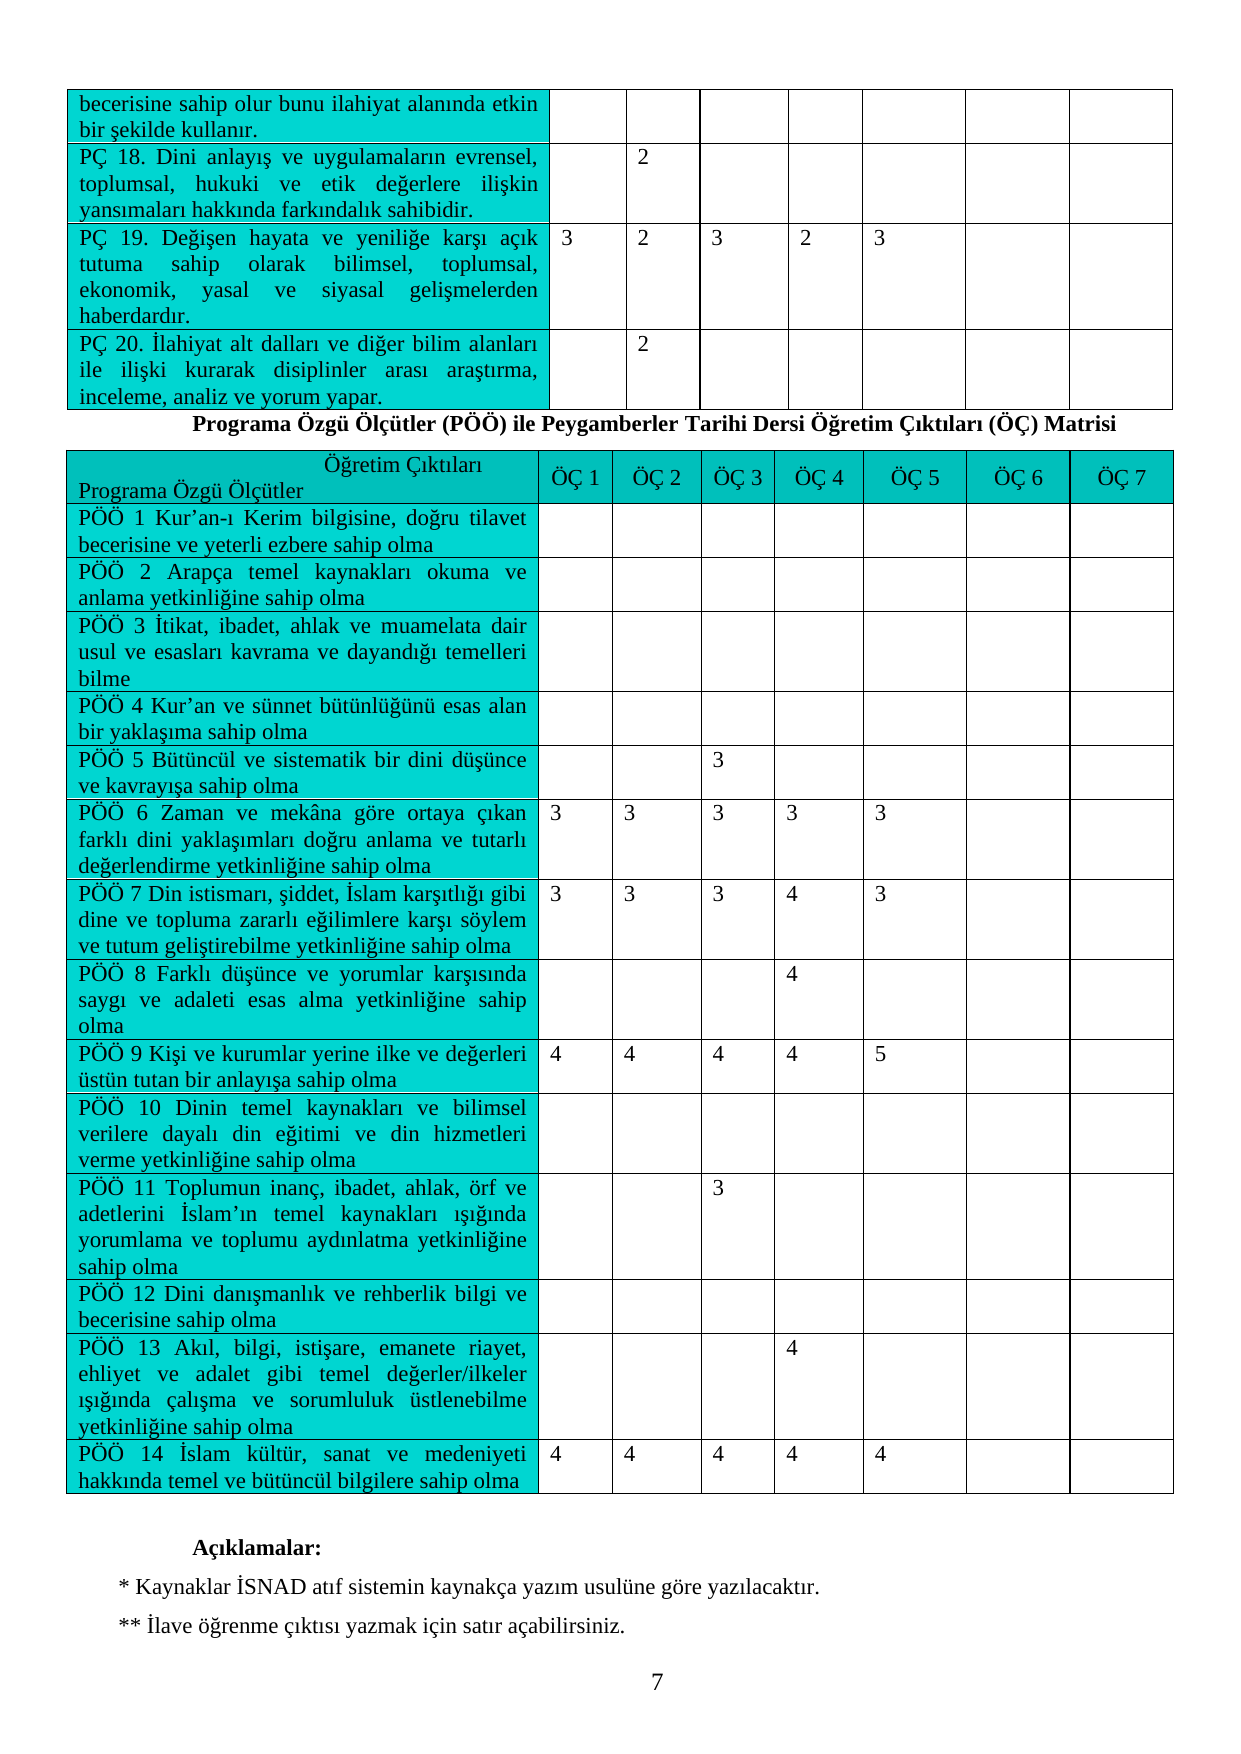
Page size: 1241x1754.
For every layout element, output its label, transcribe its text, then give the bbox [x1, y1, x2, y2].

table_cell [702, 1280, 774, 1333]
table_cell [967, 504, 1069, 557]
table_cell 3 [539, 880, 612, 959]
table_cell [1071, 1174, 1173, 1279]
table_header ÖÇ 4 [775, 451, 863, 503]
table_cell [702, 1094, 774, 1173]
table_cell 4 [775, 1334, 863, 1439]
table_cell [613, 1174, 701, 1279]
table_cell PÖÖ 8 Farklı düşünce ve yorumlar karşısında saygı ve adaleti esas alma yetkinliğine sahip olma [67, 960, 538, 1039]
table_cell [539, 1280, 612, 1333]
table_cell 5 [864, 1040, 966, 1092]
table_cell [613, 1280, 701, 1333]
table_cell 4 [539, 1040, 612, 1092]
table_cell [967, 1334, 1069, 1439]
table_cell [775, 1280, 863, 1333]
table_header ÖÇ 2 [613, 451, 701, 503]
table_cell 4 [539, 1440, 612, 1493]
table_cell 3 [701, 224, 788, 329]
table_cell 4 [702, 1440, 774, 1493]
table_cell [613, 692, 701, 745]
table_cell [1070, 90, 1172, 142]
table_cell [539, 504, 612, 557]
table_cell [1071, 1040, 1173, 1092]
table_cell 3 [550, 224, 626, 329]
table_cell 4 [775, 880, 863, 959]
table_cell [775, 1094, 863, 1173]
table_cell [539, 1334, 612, 1439]
table_header Öğretim Çıktıları Programa Özgü Ölçütler [67, 451, 538, 503]
text * Kaynaklar İSNAD atıf sistemin kaynakça yazım usulüne göre yazılacaktır. [118, 1573, 1122, 1599]
table_cell [967, 612, 1069, 691]
table_cell [967, 880, 1069, 959]
table_cell [701, 90, 788, 142]
table_cell [775, 504, 863, 557]
table_cell [1071, 612, 1173, 691]
table_cell [539, 612, 612, 691]
table_cell [967, 746, 1069, 798]
table_cell [789, 144, 862, 222]
table_cell PÇ 18. Dini anlayış ve uygulamaların evrensel, toplumsal, hukuki ve etik değerlere ilişkin yansımaları hakkında farkındalık sahibidir. [68, 144, 549, 222]
table_cell [613, 1334, 701, 1439]
table_cell PÇ 20. İlahiyat alt dalları ve diğer bilim alanları ile ilişki kurarak disiplinler arası araştırma, inceleme, analiz ve yorum yapar. [68, 330, 549, 409]
table_cell [613, 558, 701, 611]
table_cell [864, 692, 966, 745]
table_cell [1071, 1440, 1173, 1493]
table_cell [966, 144, 1069, 222]
table_cell 4 [864, 1440, 966, 1493]
table_cell PÖÖ 14 İslam kültür, sanat ve medeniyeti hakkında temel ve bütüncül bilgilere sahip olma [67, 1440, 538, 1493]
table_cell [864, 1334, 966, 1439]
table_cell PÖÖ 10 Dinin temel kaynakları ve bilimsel verilere dayalı din eğitimi ve din hizmetleri verme yetkinliğine sahip olma [67, 1094, 538, 1173]
table_cell 3 [613, 880, 701, 959]
table_cell PÖÖ 1 Kur’an-ı Kerim bilgisine, doğru tilavet becerisine ve yeterli ezbere sahip olma [67, 504, 538, 557]
table_header ÖÇ 7 [1071, 451, 1173, 503]
table_cell 3 [864, 800, 966, 878]
table_cell [627, 90, 699, 142]
table_cell [789, 330, 862, 409]
table_cell 4 [775, 1440, 863, 1493]
table_cell 3 [864, 880, 966, 959]
table_cell PÇ 19. Değişen hayata ve yeniliğe karşı açık tutuma sahip olarak bilimsel, toplumsal, ekonomik, yasal ve siyasal gelişmelerden haberdardır. [68, 224, 549, 329]
table_cell [966, 330, 1069, 409]
table_cell [550, 330, 626, 409]
table_cell [539, 558, 612, 611]
table_cell [1071, 504, 1173, 557]
table_cell [1071, 558, 1173, 611]
table_cell [864, 558, 966, 611]
table_cell [864, 1280, 966, 1333]
table_cell [613, 960, 701, 1039]
table_cell 3 [775, 800, 863, 878]
table_cell PÖÖ 9 Kişi ve kurumlar yerine ilke ve değerleri üstün tutan bir anlayışa sahip olma [67, 1040, 538, 1092]
table_cell 2 [627, 224, 699, 329]
table_cell PÖÖ 4 Kur’an ve sünnet bütünlüğünü esas alan bir yaklaşıma sahip olma [67, 692, 538, 745]
table_cell [1071, 692, 1173, 745]
table_cell [539, 1094, 612, 1173]
table_cell 3 [702, 746, 774, 798]
table_cell 3 [539, 800, 612, 878]
table_cell [702, 612, 774, 691]
table_cell PÖÖ 6 Zaman ve mekâna göre ortaya çıkan farklı dini yaklaşımları doğru anlama ve tutarlı değerlendirme yetkinliğine sahip olma [67, 800, 538, 878]
text ** İlave öğrenme çıktısı yazmak için satır açabilirsiniz. [118, 1612, 1122, 1639]
subtitle Programa Özgü Ölçütler (PÖÖ) ile Peygamberler Tarihi Dersi Öğretim Çıktıları (ÖÇ) Matrisi [192, 410, 1122, 436]
table_cell [775, 692, 863, 745]
table_cell [539, 960, 612, 1039]
table_cell [613, 504, 701, 557]
table_cell [966, 224, 1069, 329]
table_cell [1071, 880, 1173, 959]
table_cell [967, 692, 1069, 745]
table_cell [539, 692, 612, 745]
table_cell 2 [627, 330, 699, 409]
table_cell [702, 692, 774, 745]
table_cell [966, 90, 1069, 142]
table_cell PÖÖ 13 Akıl, bilgi, istişare, emanete riayet, ehliyet ve adalet gibi temel değerler/ilkeler ışığında çalışma ve sorumluluk üstlenebilme yetkinliğine sahip olma [67, 1334, 538, 1439]
table_cell [967, 1174, 1069, 1279]
table_cell [863, 144, 965, 222]
table_cell [1070, 144, 1172, 222]
table_cell [864, 612, 966, 691]
table_cell 3 [702, 1174, 774, 1279]
table_cell 4 [702, 1040, 774, 1092]
table_cell 4 [775, 960, 863, 1039]
table_cell PÖÖ 11 Toplumun inanç, ibadet, ahlak, örf ve adetlerini İslam’ın temel kaynakları ışığında yorumlama ve toplumu aydınlatma yetkinliğine sahip olma [67, 1174, 538, 1279]
table_cell [1071, 1280, 1173, 1333]
table_cell [613, 746, 701, 798]
table_cell [775, 558, 863, 611]
table_cell [863, 90, 965, 142]
table_cell [863, 330, 965, 409]
table_cell [1071, 1334, 1173, 1439]
table_cell [613, 1094, 701, 1173]
table_cell PÖÖ 2 Arapça temel kaynakları okuma ve anlama yetkinliğine sahip olma [67, 558, 538, 611]
table_cell [539, 746, 612, 798]
table_cell [1070, 224, 1172, 329]
table_cell [1070, 330, 1172, 409]
table_cell 4 [775, 1040, 863, 1092]
table_cell [613, 612, 701, 691]
table_cell 2 [789, 224, 862, 329]
table_cell PÖÖ 12 Dini danışmanlık ve rehberlik bilgi ve becerisine sahip olma [67, 1280, 538, 1333]
table_cell [967, 960, 1069, 1039]
table_cell 2 [627, 144, 699, 222]
table_cell [775, 1174, 863, 1279]
table_cell 3 [613, 800, 701, 878]
table_cell [702, 558, 774, 611]
table_cell [789, 90, 862, 142]
table_cell [1071, 800, 1173, 878]
table_cell [864, 746, 966, 798]
table_cell [550, 144, 626, 222]
table_cell [1071, 746, 1173, 798]
table_cell [775, 612, 863, 691]
table_cell [702, 504, 774, 557]
text Açıklamalar: [118, 1533, 1122, 1560]
table_cell [701, 144, 788, 222]
table_cell [701, 330, 788, 409]
table_cell 3 [702, 800, 774, 878]
table_header ÖÇ 3 [702, 451, 774, 503]
table_cell [775, 746, 863, 798]
table_cell [864, 1174, 966, 1279]
table_cell [1071, 960, 1173, 1039]
table_cell [967, 1440, 1069, 1493]
table_cell [864, 504, 966, 557]
table_cell [702, 960, 774, 1039]
table_cell [1071, 1094, 1173, 1173]
table_header ÖÇ 5 [864, 451, 966, 503]
table_cell [967, 1040, 1069, 1092]
table_cell [864, 960, 966, 1039]
table_cell 4 [613, 1040, 701, 1092]
table_cell 3 [702, 880, 774, 959]
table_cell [68, 90, 549, 142]
table_header ÖÇ 1 [539, 451, 612, 503]
table_cell [539, 1174, 612, 1279]
table_cell [864, 1094, 966, 1173]
table_cell [550, 90, 626, 142]
table_header ÖÇ 6 [967, 451, 1069, 503]
table_cell 3 [863, 224, 965, 329]
table_cell [967, 558, 1069, 611]
table_cell PÖÖ 3 İtikat, ibadet, ahlak ve muamelata dair usul ve esasları kavrama ve dayandığı temelleri bilme [67, 612, 538, 691]
table_cell PÖÖ 5 Bütüncül ve sistematik bir dini düşünce ve kavrayışa sahip olma [67, 746, 538, 798]
table_cell [967, 1280, 1069, 1333]
table_cell [702, 1334, 774, 1439]
table_cell 4 [613, 1440, 701, 1493]
table_cell [967, 800, 1069, 878]
table_cell [967, 1094, 1069, 1173]
table_cell PÖÖ 7 Din istismarı, şiddet, İslam karşıtlığı gibi dine ve topluma zararlı eğilimlere karşı söylem ve tutum geliştirebilme yetkinliğine sahip olma [67, 880, 538, 959]
